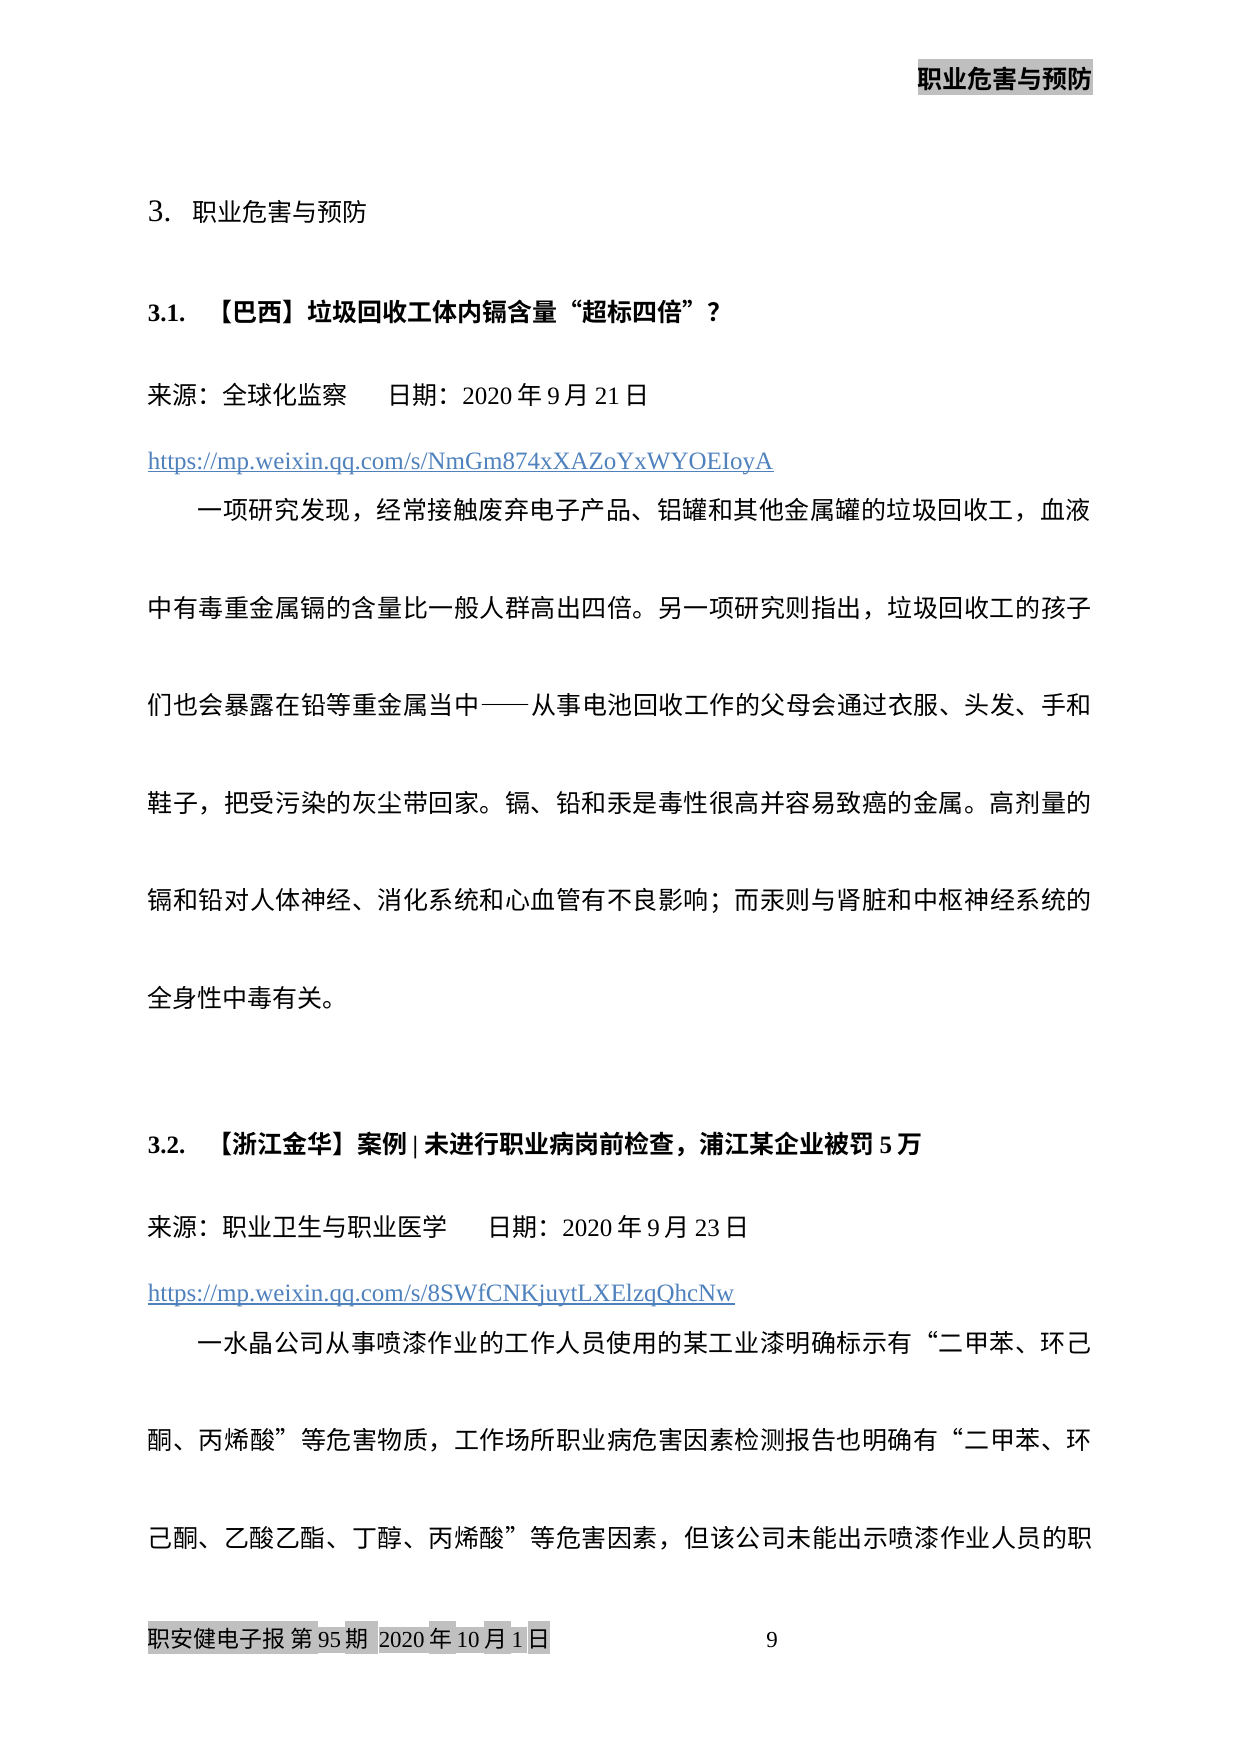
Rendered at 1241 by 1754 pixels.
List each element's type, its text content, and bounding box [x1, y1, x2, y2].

text 一项研究发现，经常接触废弃电子产品、铝罐和其他金属罐的垃圾回收工，血液中有毒重金属镉的含量比一般人群高出四倍。另一项研究则指出，垃圾回收工的孩子们也会暴露在铅等重金属当中——从事电池回收工作的父母会通过衣服、头发、手和鞋子，把受污染的灰尘带回家。镉、铅和汞是毒性很高并容易致癌的金属。高剂量的镉和铅对人体神经、消化系统和心血管有不良影响；而汞则与肾脏和中枢神经系统的全身性中毒有关。 [148, 476, 1092, 1029]
text 来源：职业卫生与职业医学 日期：2020年9月23日 [148, 1193, 1092, 1258]
text https://mp.weixin.qq.com/s/NmGm874xXAZoYxWYOEIoyA [148, 444, 1092, 476]
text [148, 1309, 1092, 1569]
text https://mp.weixin.qq.com/s/8SWfCNKjuytLXElzqQhcNw [148, 1276, 1092, 1309]
list 职业危害与预防 [148, 178, 1092, 243]
list 【巴西】垃圾回收工体内镉含量“超标四倍”？ [148, 278, 1092, 343]
text 来源：全球化监察 日期：2020年9月21日 [148, 361, 1092, 426]
list 【浙江金华】案例 | 未进行职业病岗前检查，浦江某企业被罚5万 [148, 1110, 1092, 1175]
